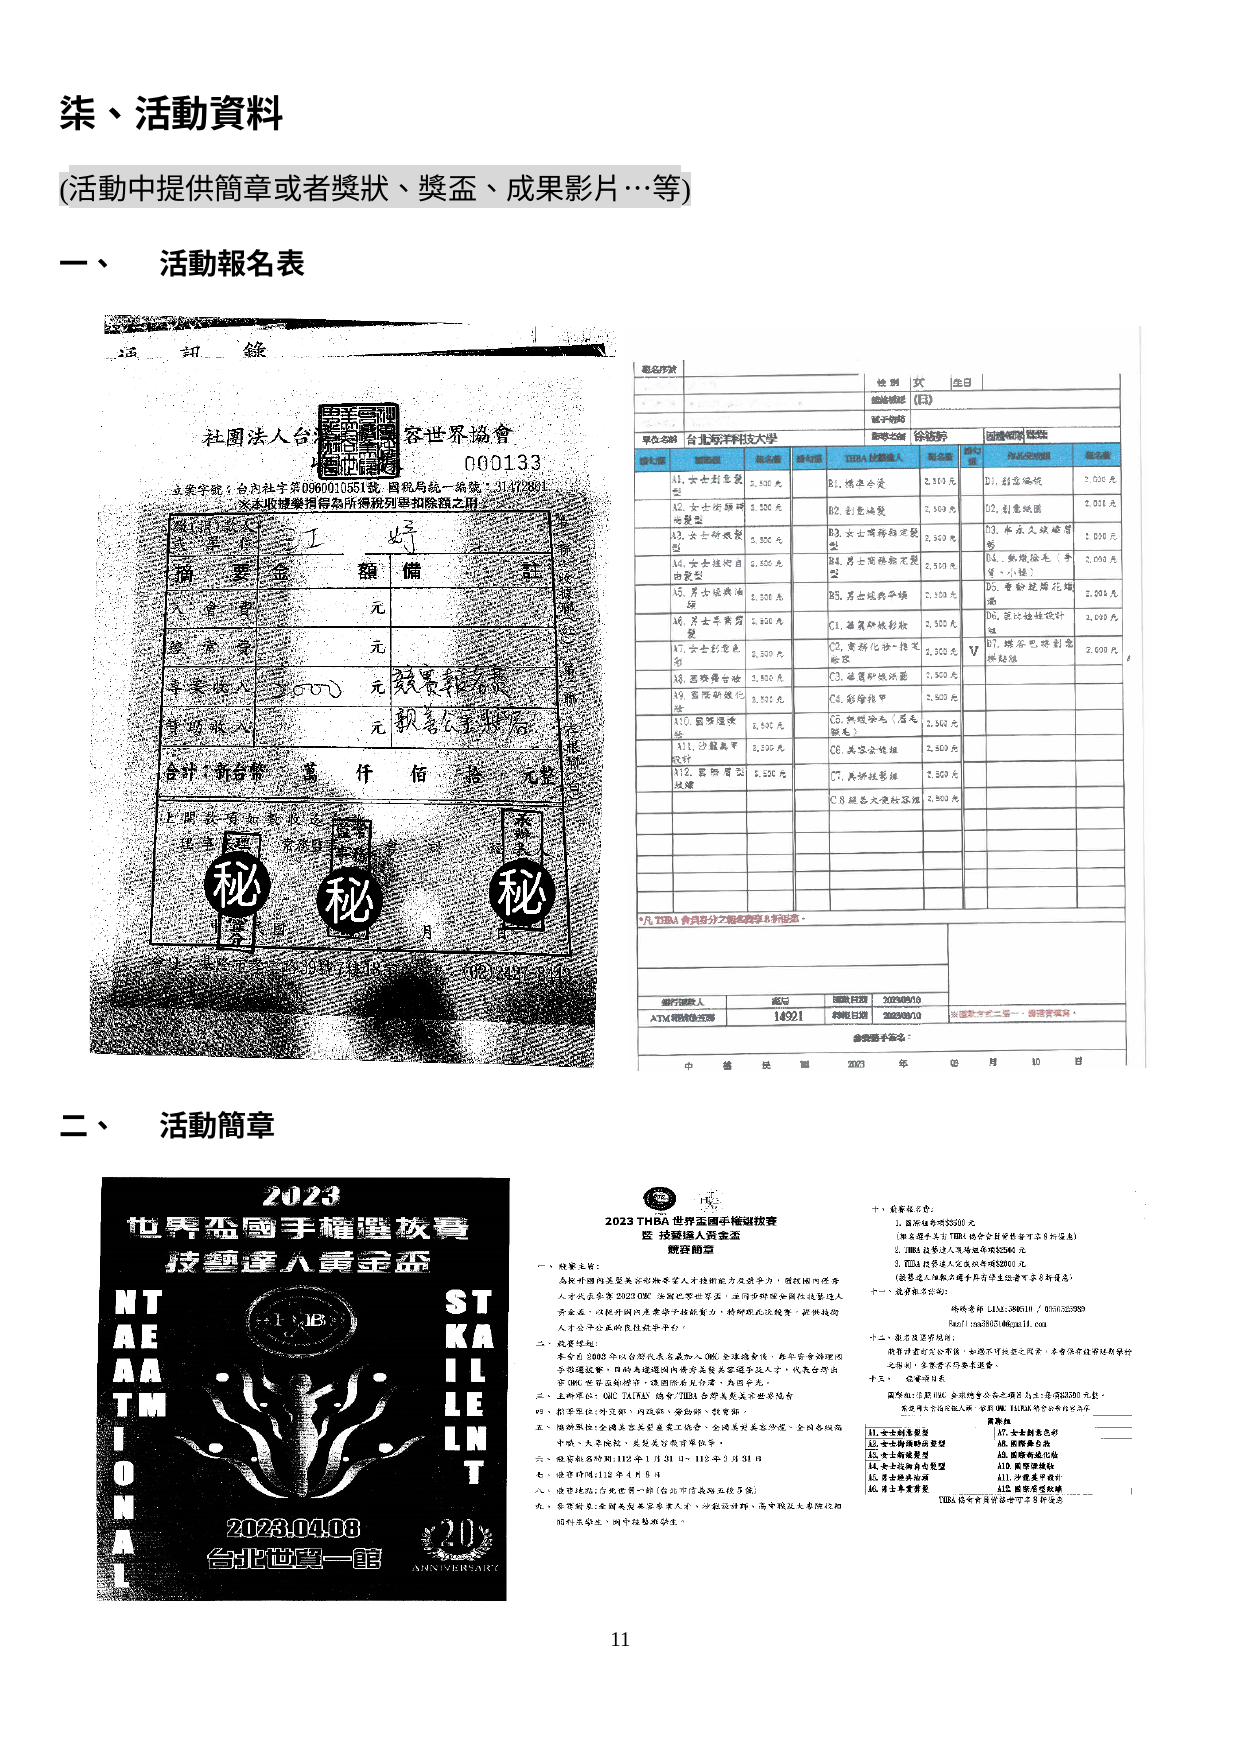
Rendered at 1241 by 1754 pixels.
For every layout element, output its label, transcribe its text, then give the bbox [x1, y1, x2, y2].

picture [94, 1167, 1146, 1606]
list 活動資料 [59, 74, 1181, 149]
list 活動簡章 [59, 1087, 1181, 1162]
picture [89, 315, 1151, 1071]
text (活動中提供簡章或者獎狀、獎盃、成果影片…等) [59, 149, 1181, 224]
list 活動報名表 [59, 224, 1181, 299]
